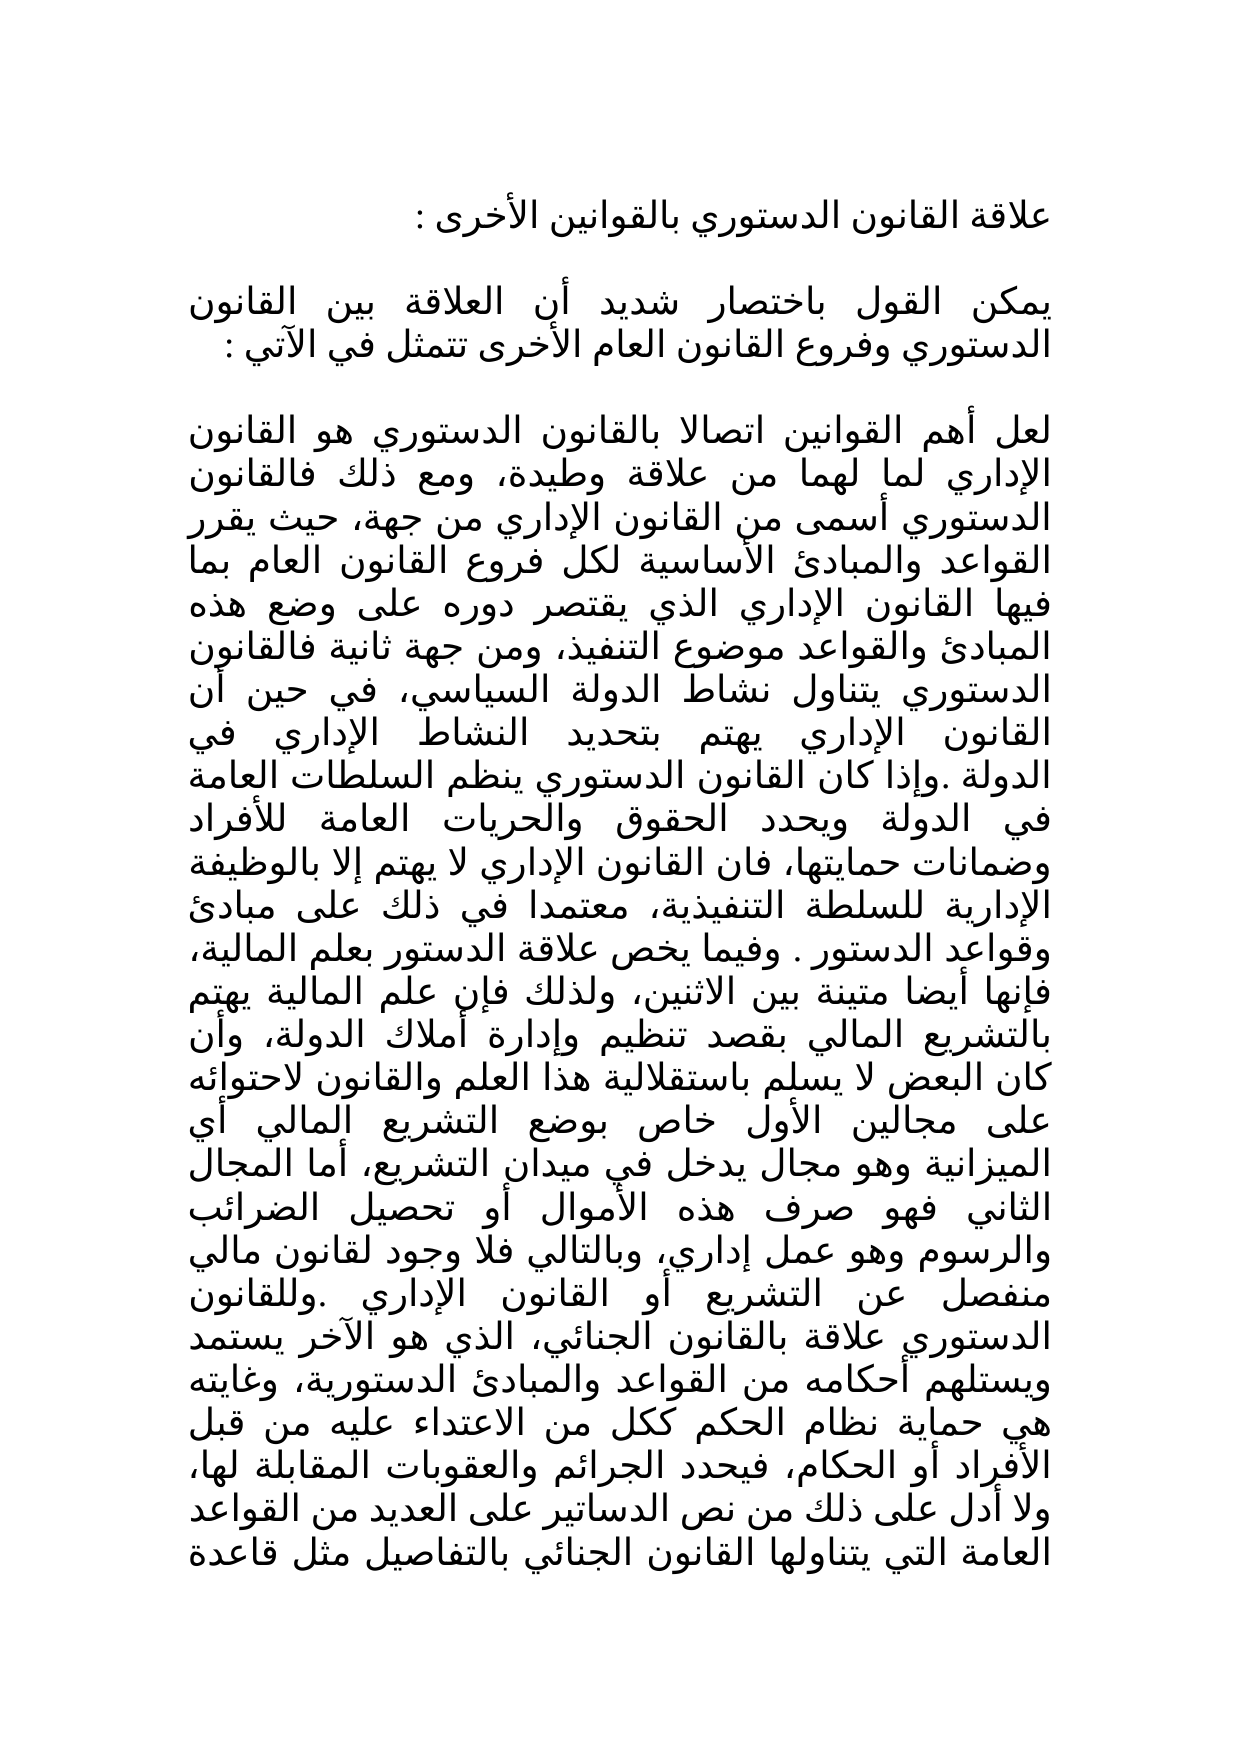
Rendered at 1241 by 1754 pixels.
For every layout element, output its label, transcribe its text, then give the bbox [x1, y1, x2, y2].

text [187, 366, 1053, 1573]
text علاقة القانون الدستوري بالقوانين الأخرى : [187, 150, 1053, 236]
text يمكن القول باختصار شديد أن العلاقة بين القانون الدستوري وفروع القانون العام الأخرى تتمثل في الآتي : [187, 236, 1053, 366]
